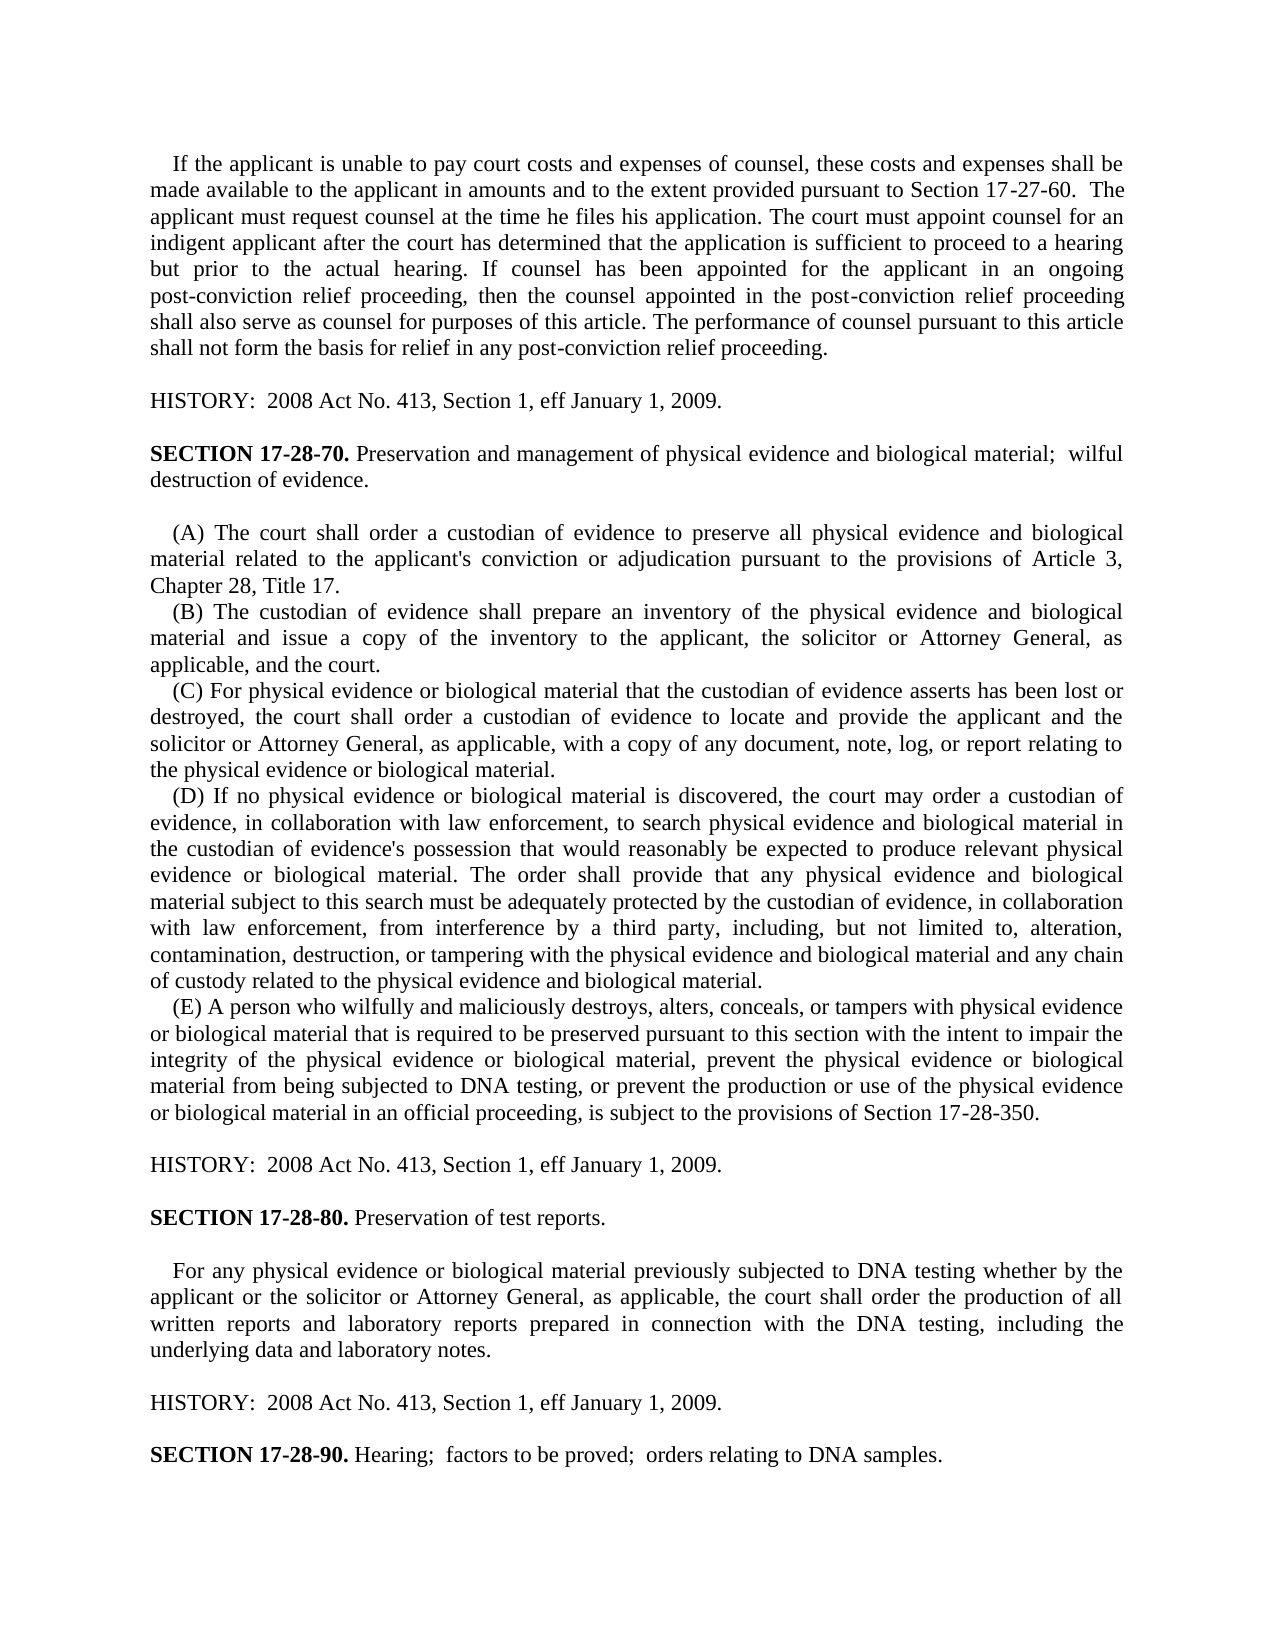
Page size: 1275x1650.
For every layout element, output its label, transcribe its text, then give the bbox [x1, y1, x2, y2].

text SECTION 17-28-70. Preservation and management of physical evidence and biological material; wilful destruction of evidence. [150, 440, 1125, 493]
text (C) For physical evidence or biological material that the custodian of evidence asserts has been lost or destroyed, the court shall order a custodian of evidence to locate and provide the applicant and the solicitor or Attorney General, as applicable, with a copy of any document, note, log, or report relating to the physical evidence or biological material. [150, 677, 1125, 782]
text SECTION 17-28-90. Hearing; factors to be proved; orders relating to DNA samples. [150, 1441, 1125, 1468]
text (D) If no physical evidence or biological material is discovered, the court may order a custodian of evidence, in collaboration with law enforcement, to search physical evidence and biological material in the custodian of evidence's possession that would reasonably be expected to produce relevant physical evidence or biological material. The order shall provide that any physical evidence and biological material subject to this search must be adequately protected by the custodian of evidence, in collaboration with law enforcement, from interference by a third party, including, but not limited to, alteration, contamination, destruction, or tampering with the physical evidence and biological material and any chain of custody related to the physical evidence and biological material. [150, 782, 1125, 993]
text If the applicant is unable to pay court costs and expenses of counsel, these costs and expenses shall be made available to the applicant in amounts and to the extent provided pursuant to Section 17-27-60. The applicant must request counsel at the time he files his application. The court must appoint counsel for an indigent applicant after the court has determined that the application is sufficient to proceed to a hearing but prior to the actual hearing. If counsel has been appointed for the applicant in an ongoing post-conviction relief proceeding, then the counsel appointed in the post-conviction relief proceeding shall also serve as counsel for purposes of this article. The performance of counsel pursuant to this article shall not form the basis for relief in any post-conviction relief proceeding. [150, 150, 1125, 361]
text (A) The court shall order a custodian of evidence to preserve all physical evidence and biological material related to the applicant's conviction or adjudication pursuant to the provisions of Article 3, Chapter 28, Title 17. [150, 519, 1125, 598]
text (E) A person who wilfully and maliciously destroys, alters, conceals, or tampers with physical evidence or biological material that is required to be preserved pursuant to this section with the intent to impair the integrity of the physical evidence or biological material, prevent the physical evidence or biological material from being subjected to DNA testing, or prevent the production or use of the physical evidence or biological material in an official proceeding, is subject to the provisions of Section 17-28-350. [150, 993, 1125, 1125]
text HISTORY: 2008 Act No. 413, Section 1, eff January 1, 2009. [150, 1151, 1125, 1178]
text HISTORY: 2008 Act No. 413, Section 1, eff January 1, 2009. [150, 387, 1125, 413]
text For any physical evidence or biological material previously subjected to DNA testing whether by the applicant or the solicitor or Attorney General, as applicable, the court shall order the production of all written reports and laboratory reports prepared in connection with the DNA testing, including the underlying data and laboratory notes. [150, 1257, 1125, 1362]
text SECTION 17-28-80. Preservation of test reports. [150, 1204, 1125, 1231]
text (B) The custodian of evidence shall prepare an inventory of the physical evidence and biological material and issue a copy of the inventory to the applicant, the solicitor or Attorney General, as applicable, and the court. [150, 598, 1125, 677]
text HISTORY: 2008 Act No. 413, Section 1, eff January 1, 2009. [150, 1389, 1125, 1415]
